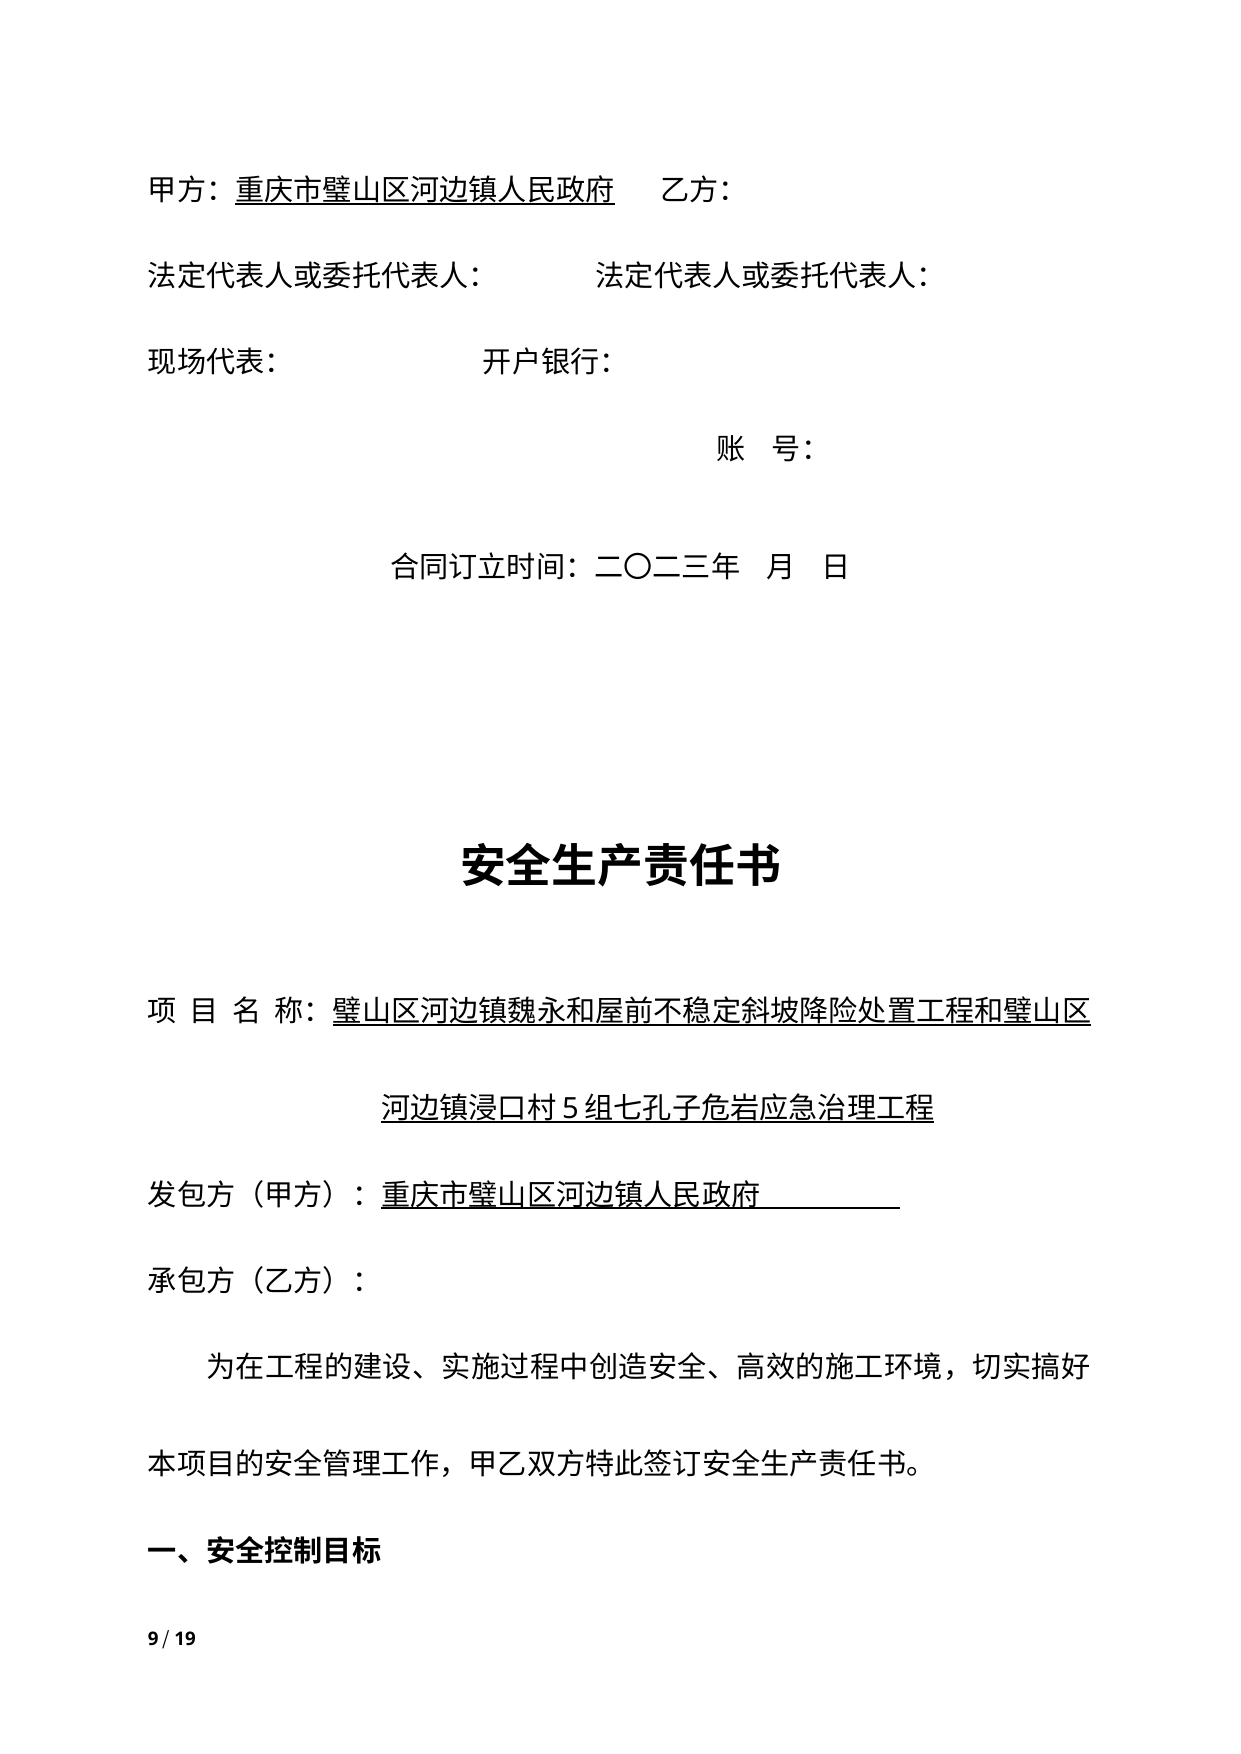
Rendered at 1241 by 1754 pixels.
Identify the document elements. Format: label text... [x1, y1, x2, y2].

text 现场代表： 开户银行： [148, 328, 1093, 393]
text 发包方（甲方）：重庆市璧山区河边镇人民政府 [148, 1160, 1093, 1225]
text 安全生产责任书 [148, 814, 1093, 911]
text 承包方（乙方）： [148, 1246, 1093, 1311]
text 项 目 名 称：璧山区河边镇魏永和屋前不稳定斜坡降险处置工程和璧山区河边镇浸口村5组七孔子危岩应急治理工程 [148, 976, 1093, 1139]
text 合同订立时间：二〇二三年 月 日 [148, 532, 1093, 597]
text 甲方：重庆市璧山区河边镇人民政府 乙方： [148, 155, 1093, 220]
text 法定代表人或委托代表人： 法定代表人或委托代表人： [148, 242, 1093, 307]
text 一、安全控制目标 [148, 1516, 1093, 1581]
text 账 号： [148, 414, 1093, 479]
text 为在工程的建设、实施过程中创造安全、高效的施工环境，切实搞好本项目的安全管理工作，甲乙双方特此签订安全生产责任书。 [148, 1332, 1093, 1494]
